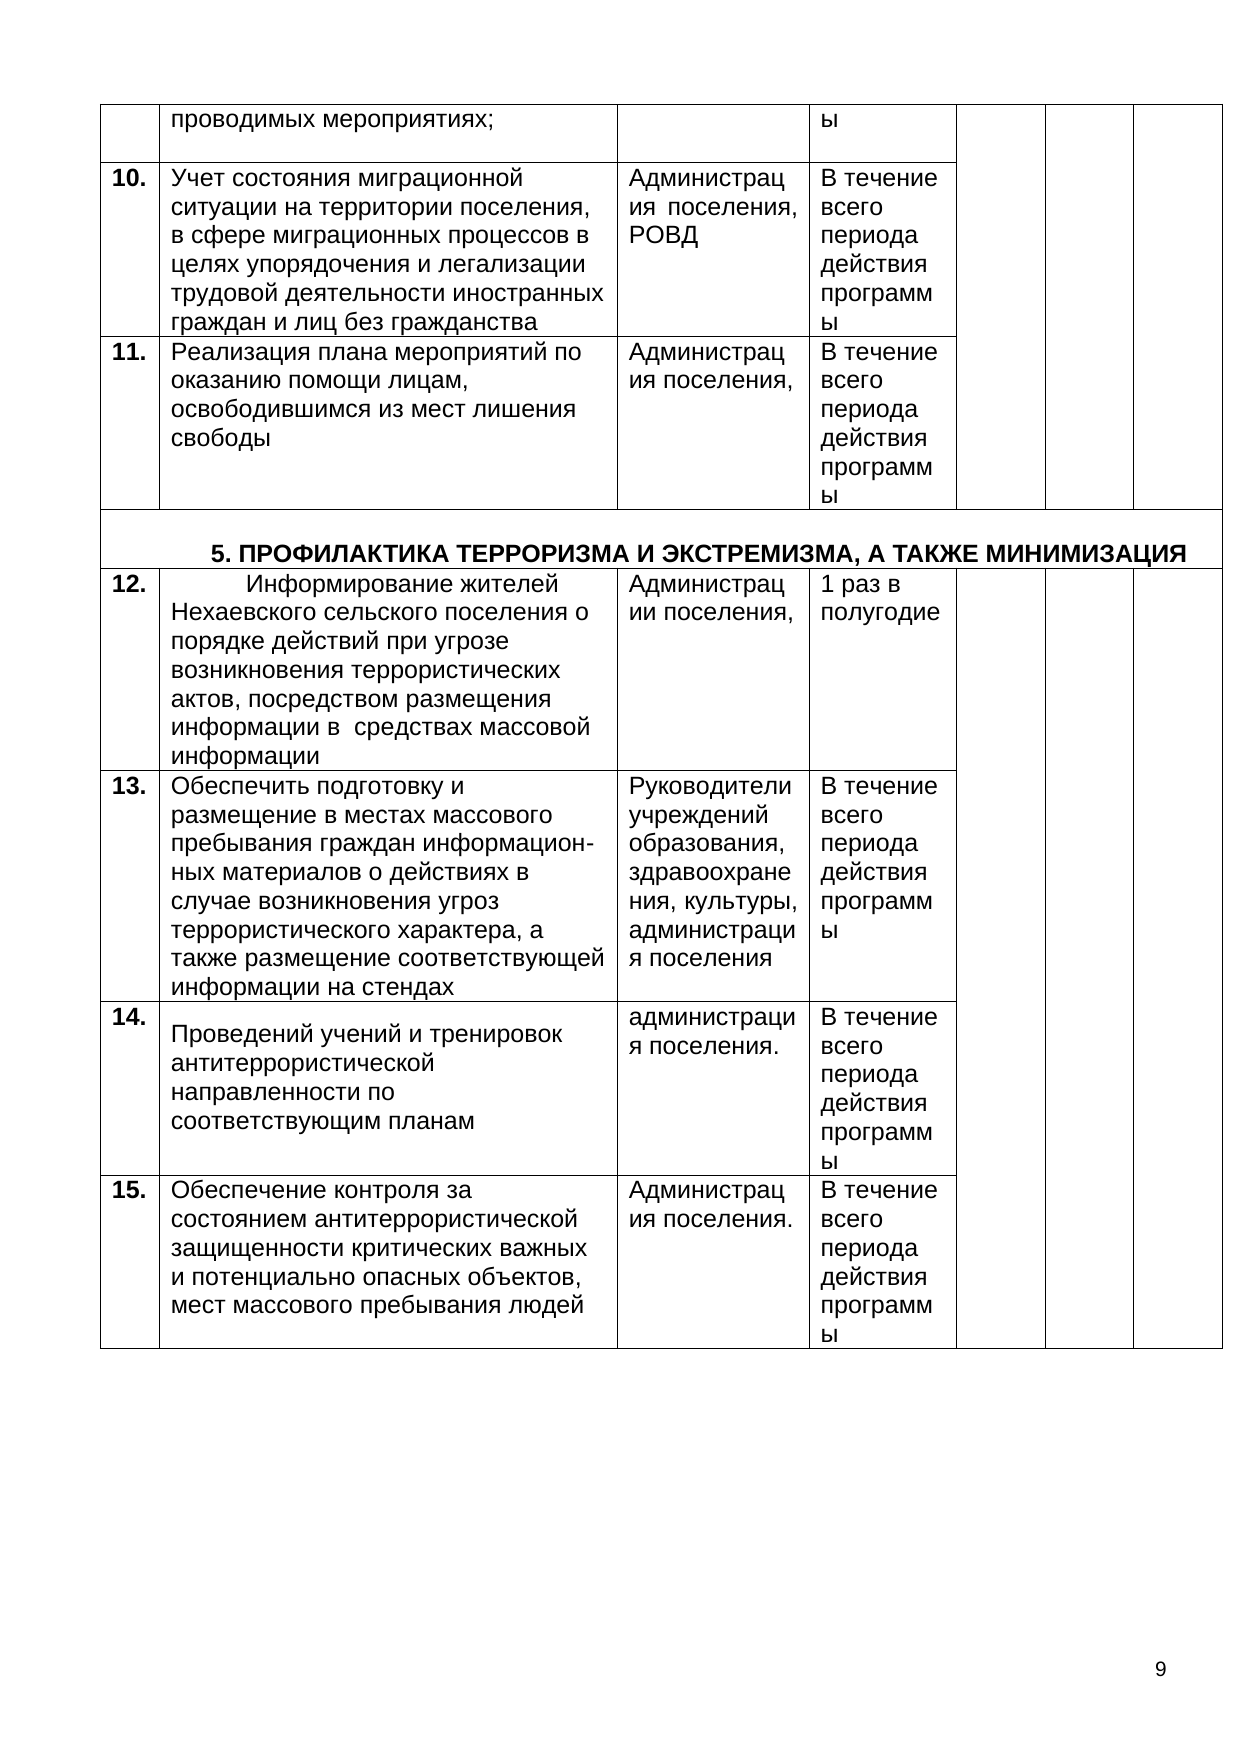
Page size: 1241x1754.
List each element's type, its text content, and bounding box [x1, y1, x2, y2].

table_cell [957, 569, 1045, 1348]
table_cell 10. [101, 163, 159, 336]
table_cell Руководители учреждений образования, здравоохранения, культуры, администрация поселения [618, 771, 809, 1001]
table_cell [810, 105, 956, 162]
table_cell Обеспечение контроля за состоянием антитеррористической защищенности критических важных и потенциально опасных объектов, мест массового пребывания людей [160, 1176, 617, 1348]
table_cell 5. ПРОФИЛАКТИКА ТЕРРОРИЗМА И ЭКСТРЕМИЗМА, А ТАКЖЕ МИНИМИЗАЦИЯ [101, 510, 1222, 568]
table_cell [1134, 569, 1222, 1348]
table_cell В течение всего периода действия программы [810, 337, 956, 509]
table_cell 12. [101, 569, 159, 770]
table_cell В течение всего периода действия программы [810, 1002, 956, 1174]
table_cell В течение всего периода действия программы [810, 1176, 956, 1348]
table_cell [1046, 569, 1133, 1348]
table_cell Администрация поселения. [618, 1176, 809, 1348]
table_cell В течение всего периода действия программы [810, 163, 956, 336]
table_cell 9. [101, 105, 159, 162]
table_cell 15. [101, 1176, 159, 1348]
table_cell 11. [101, 337, 159, 509]
table_cell 14. [101, 1002, 159, 1174]
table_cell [618, 105, 809, 162]
table_cell Обеспечить подготовку и размещение в местах массового пребывания граждан информационных материалов о действиях в случае возникновения угроз террористического характера, а также размещение соответствующей информации на стендах [160, 771, 617, 1001]
table_cell 1 раз в полугодие [810, 569, 956, 770]
table_cell Информирование жителей Нехаевского сельского поселения о порядке действий при угрозе возникновения террористических актов, посредством размещения информации в средствах массовой информации [160, 569, 617, 770]
table_cell 13. [101, 771, 159, 1001]
table_cell В течение всего периода действия программы [810, 771, 956, 1001]
table_cell Реализация плана мероприятий по оказанию помощи лицам, освободившимся из мест лишения свободы [160, 337, 617, 509]
table_cell Проведений учений и тренировок антитеррористической направленности по соответствующим планам [160, 1002, 617, 1174]
table_cell Администрация поселения, [618, 337, 809, 509]
table_cell администрация поселения. [618, 1002, 809, 1174]
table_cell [160, 105, 617, 162]
table_cell Учет состояния миграционной ситуации на территории поселения, в сфере миграционных процессов в целях упорядочения и легализации трудовой деятельности иностранных граждан и лиц без гражданства [160, 163, 617, 336]
table_cell Администрации поселения, [618, 569, 809, 770]
table_cell Администрация поселения, РОВД [618, 163, 809, 336]
